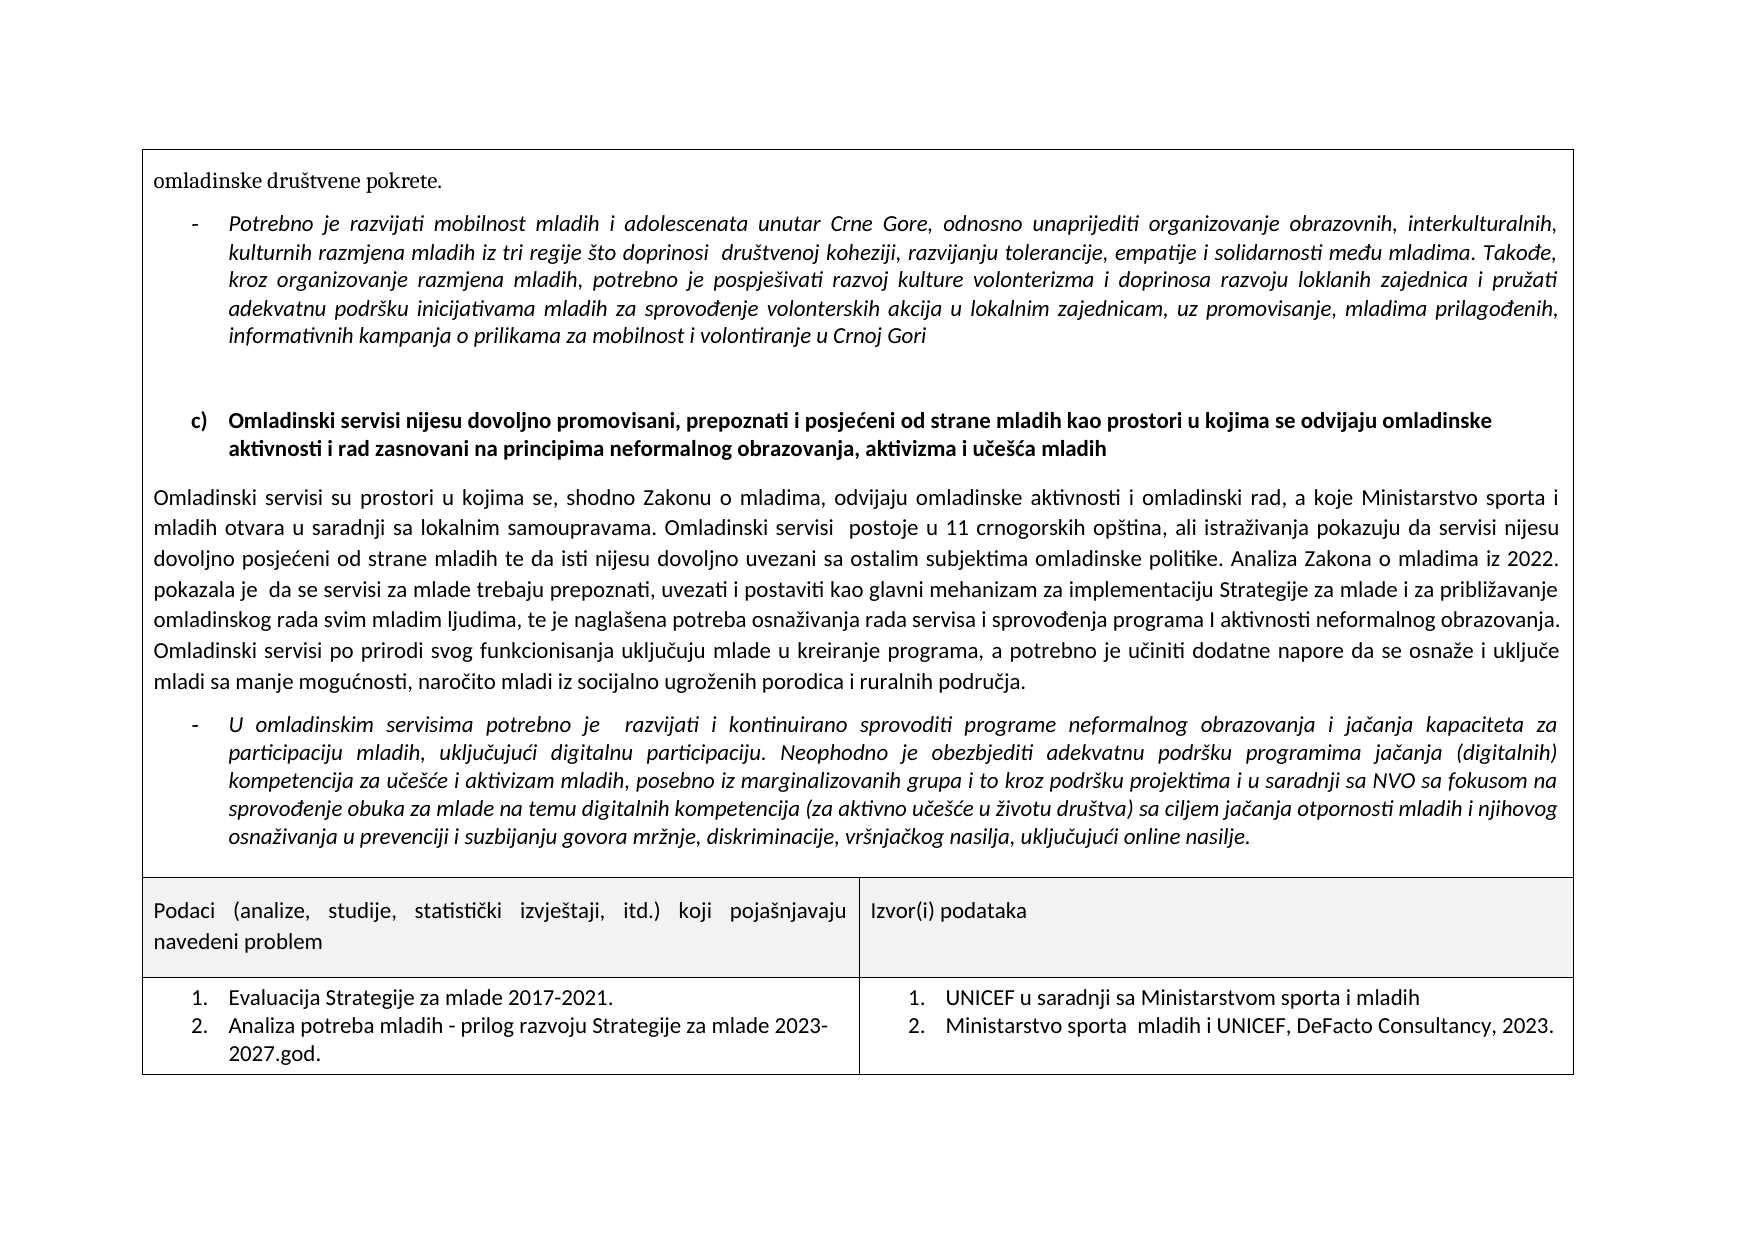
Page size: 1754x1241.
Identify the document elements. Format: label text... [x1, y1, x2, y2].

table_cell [860, 978, 1573, 1073]
table_cell Izvor(i) podataka [860, 878, 1573, 977]
table_cell Podaci (analize, studije, statistički izvještaji, itd.) koji pojašnjavaju navedeni problem [143, 878, 859, 977]
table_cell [143, 150, 1573, 877]
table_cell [143, 978, 859, 1073]
